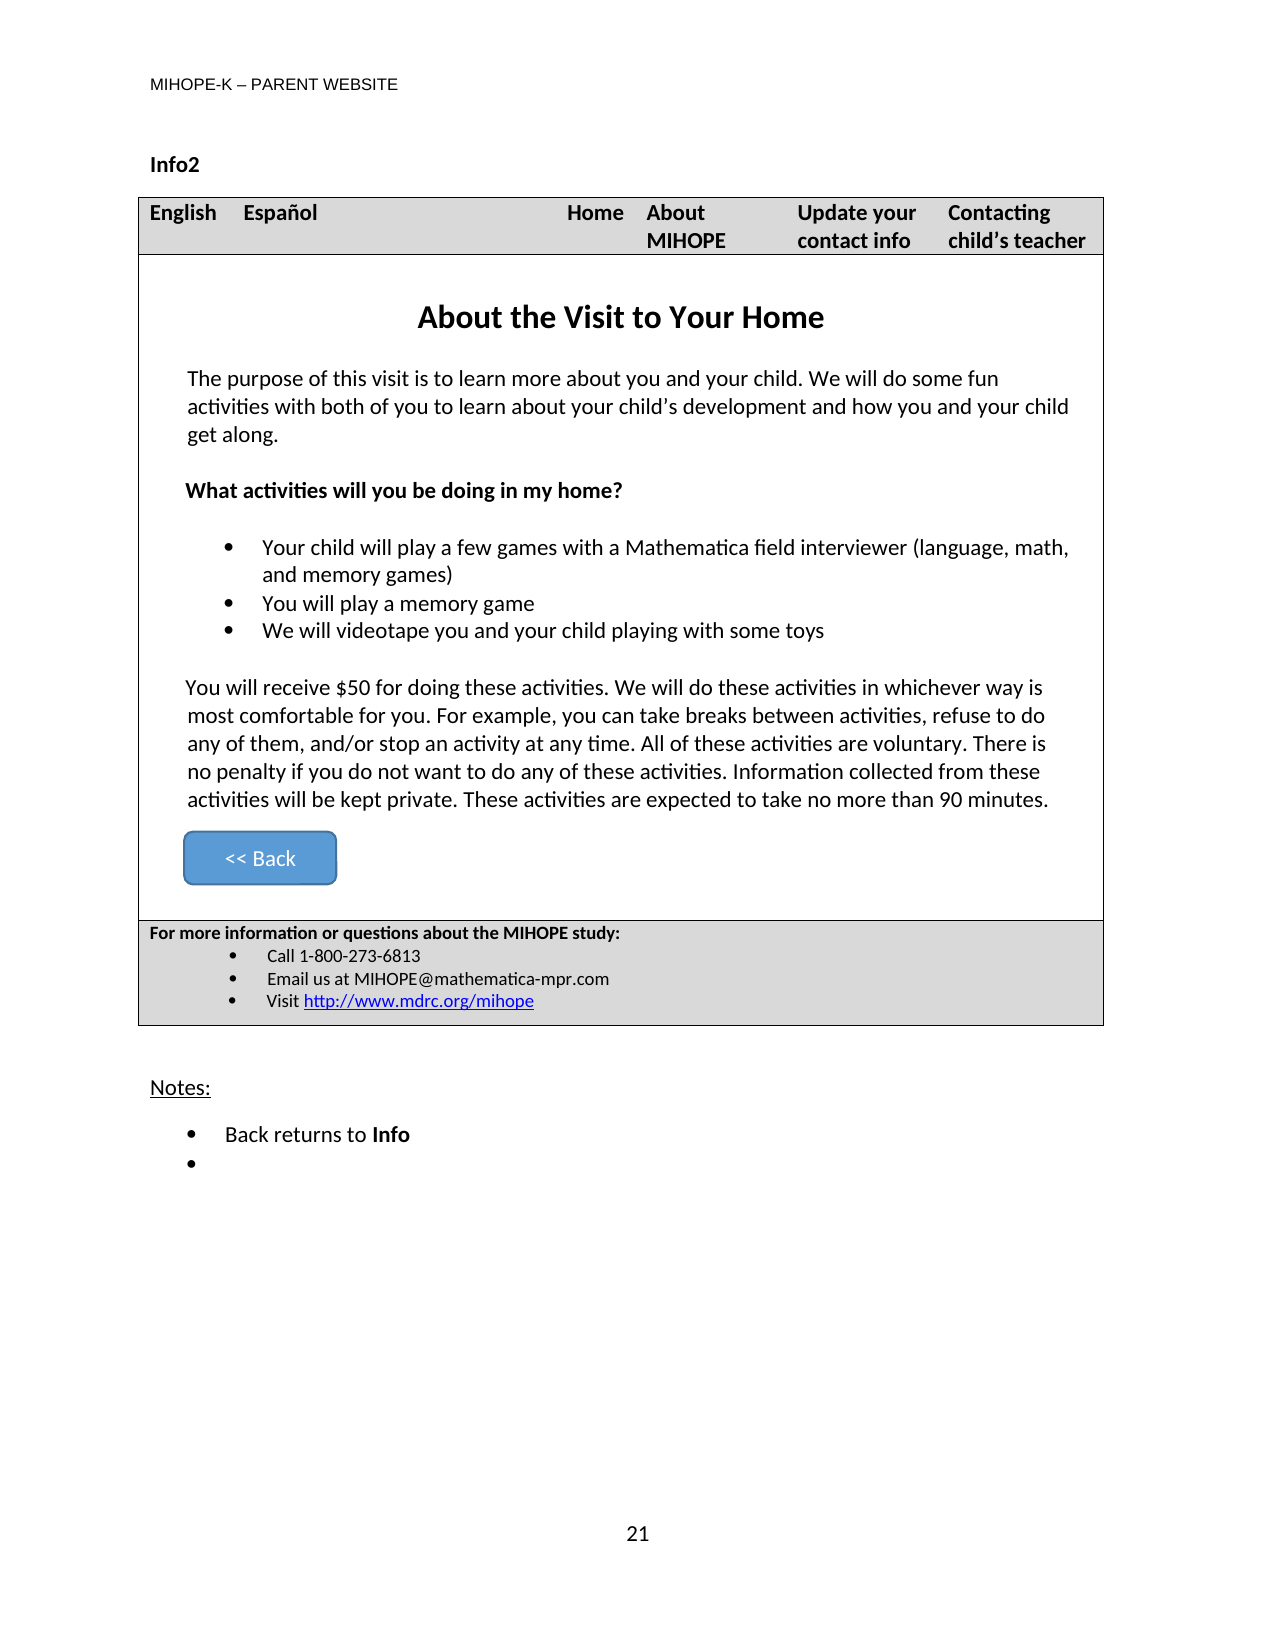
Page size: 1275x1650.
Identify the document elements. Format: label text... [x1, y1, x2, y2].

table_header Español [232, 198, 335, 254]
list Back returns to Info [187, 1120, 1125, 1148]
table_header Update your contact info [786, 198, 937, 254]
table_header English [139, 198, 232, 254]
table_cell For more information or questions about the MIHOPE study: Call 1-800-273-6813 Email us at MIHOPE@mathematica-mpr.com Visit http://www.mdrc.org/mihope [139, 921, 1103, 1025]
text Notes: [150, 1073, 1125, 1101]
table_header Contacting child’s teacher [937, 198, 1103, 254]
text Info2 [150, 150, 1125, 178]
table_header Home [335, 198, 635, 254]
table_header About MIHOPE [635, 198, 786, 254]
table_cell About the Visit to Your Home The purpose of this visit is to learn more about you and your child. We will do some fun activities with both of you to learn about your child’s development and how you and your child get along. What activities will you be doing in my home? Your child will play a few games with a Mathematica field interviewer (language, math, and memory games) You will play a memory game We will videotape you and your child playing with some toys You will receive $50 for doing these activities. We will do these activities in whichever way is most comfortable for you. For example, you can take breaks between activities, refuse to do any of them, and/or stop an activity at any time. All of these activities are voluntary. There is no penalty if you do not want to do any of these activities. Information collected from these activities will be kept private. These activities are expected to take no more than 90 minutes. [139, 255, 1103, 920]
